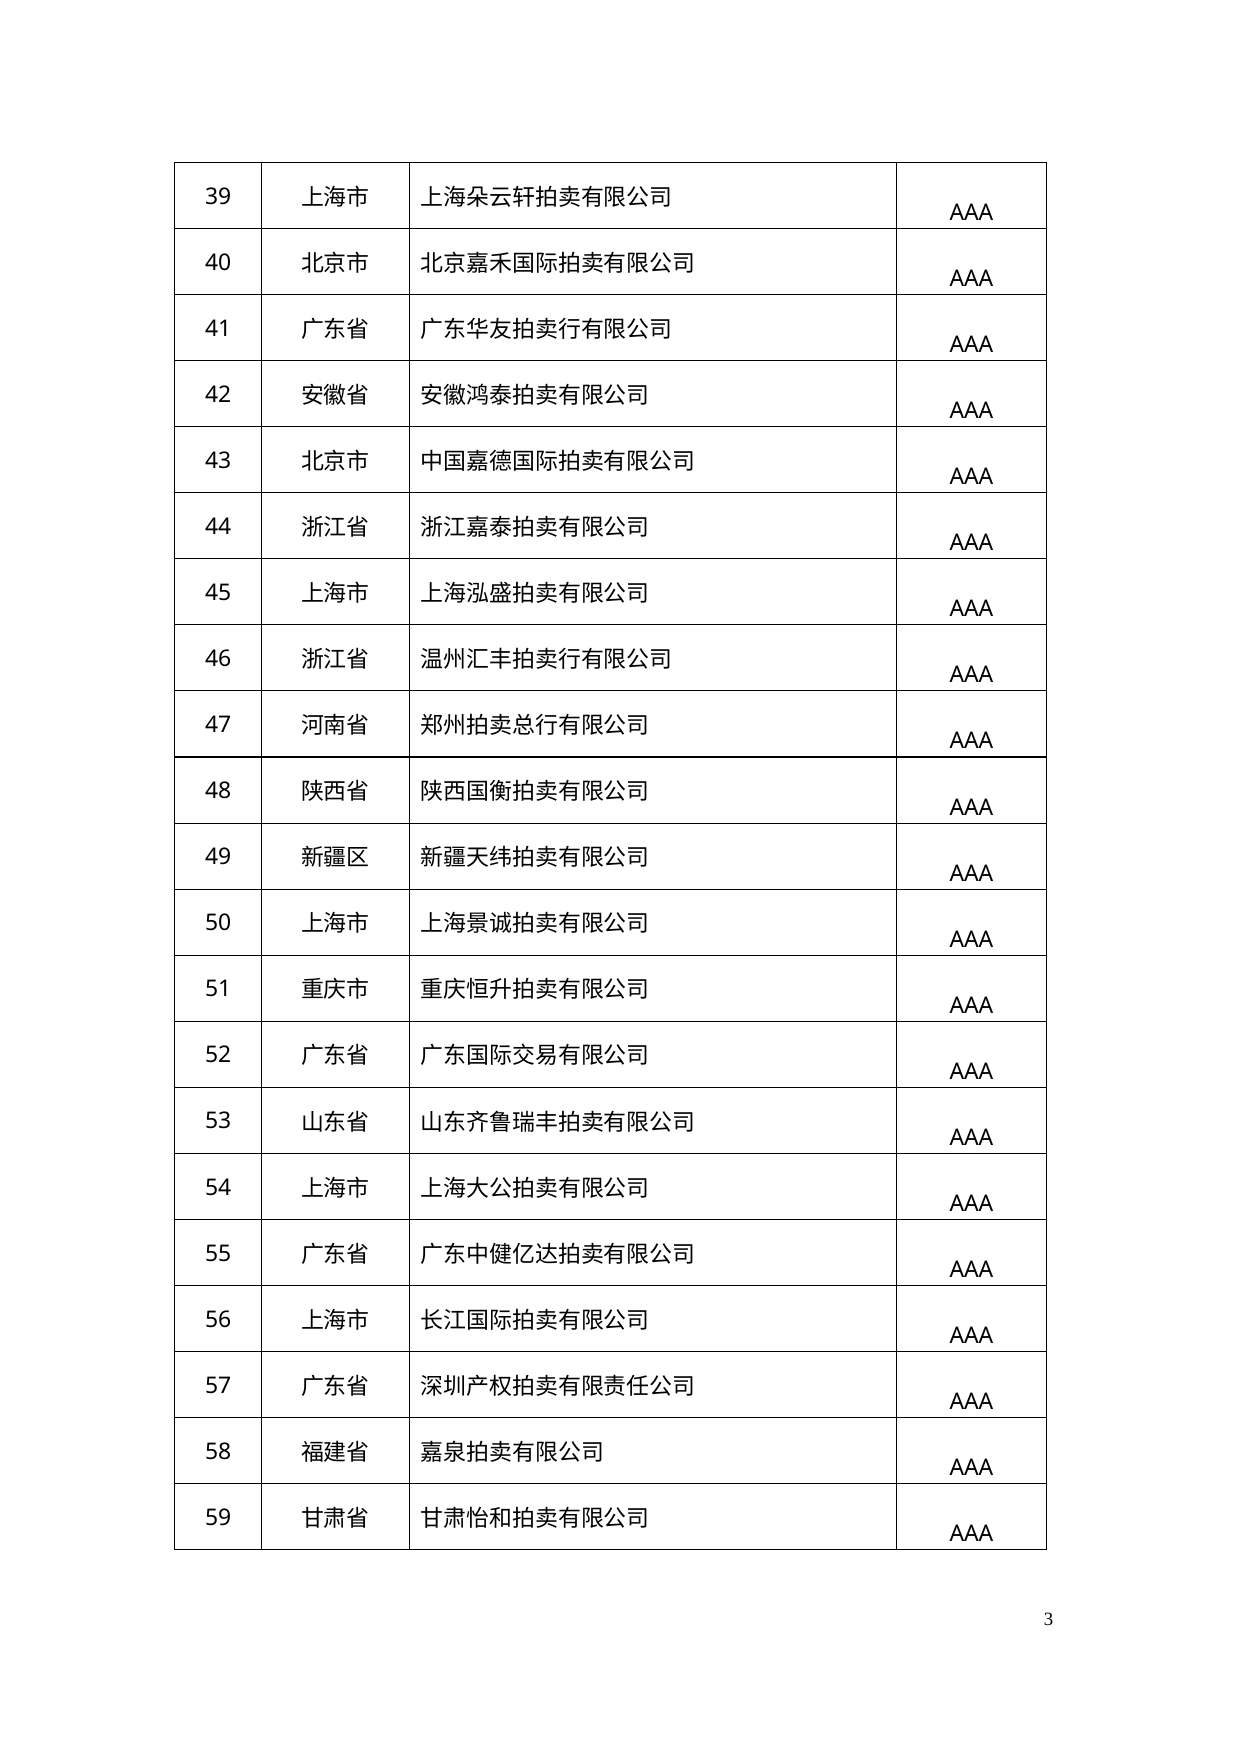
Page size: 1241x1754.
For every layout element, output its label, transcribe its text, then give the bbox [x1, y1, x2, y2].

table_cell 新疆天纬拍卖有限公司 [410, 824, 896, 888]
table_cell 48 [175, 758, 261, 822]
table_cell 浙江省 [262, 625, 409, 690]
table_cell AAA [897, 1022, 1046, 1087]
table_cell 广东省 [262, 1022, 409, 1087]
table_cell 50 [175, 890, 261, 954]
table_cell 广东省 [262, 1352, 409, 1417]
table_cell 41 [175, 295, 261, 360]
table_cell 上海市 [262, 890, 409, 954]
table_cell AAA [897, 1154, 1046, 1219]
table_cell 上海大公拍卖有限公司 [410, 1154, 896, 1219]
table_cell 上海景诚拍卖有限公司 [410, 890, 896, 954]
table_cell 51 [175, 956, 261, 1021]
table_cell 深圳产权拍卖有限责任公司 [410, 1352, 896, 1417]
table_cell 上海市 [262, 1154, 409, 1219]
table_cell 北京嘉禾国际拍卖有限公司 [410, 229, 896, 294]
table_cell 山东省 [262, 1088, 409, 1153]
table_cell 44 [175, 493, 261, 558]
table_cell AAA [897, 625, 1046, 690]
table_cell 甘肃怡和拍卖有限公司 [410, 1484, 896, 1549]
table_cell AAA [897, 758, 1046, 822]
table_cell 河南省 [262, 691, 409, 756]
table_cell 新疆区 [262, 824, 409, 888]
table_cell 56 [175, 1286, 261, 1351]
table_cell 嘉泉拍卖有限公司 [410, 1418, 896, 1483]
table_cell AAA [897, 1088, 1046, 1153]
table_cell 重庆恒升拍卖有限公司 [410, 956, 896, 1021]
table_cell 广东中健亿达拍卖有限公司 [410, 1220, 896, 1285]
table_cell AAA [897, 427, 1046, 492]
table_cell 59 [175, 1484, 261, 1549]
table_cell 广东省 [262, 1220, 409, 1285]
table_cell 北京市 [262, 229, 409, 294]
table_cell AAA [897, 1286, 1046, 1351]
table_cell 安徽鸿泰拍卖有限公司 [410, 361, 896, 426]
table_cell 中国嘉德国际拍卖有限公司 [410, 427, 896, 492]
table_cell AAA [897, 559, 1046, 624]
table_cell 上海市 [262, 163, 409, 228]
table_cell 45 [175, 559, 261, 624]
table_cell AAA [897, 1418, 1046, 1483]
table_cell 上海市 [262, 559, 409, 624]
table_cell 北京市 [262, 427, 409, 492]
table_cell 上海朵云轩拍卖有限公司 [410, 163, 896, 228]
table_cell 安徽省 [262, 361, 409, 426]
table_cell AAA [897, 890, 1046, 954]
table_cell 46 [175, 625, 261, 690]
table_cell 长江国际拍卖有限公司 [410, 1286, 896, 1351]
table_cell 广东华友拍卖行有限公司 [410, 295, 896, 360]
table_cell AAA [897, 1220, 1046, 1285]
table_cell 40 [175, 229, 261, 294]
table_cell 57 [175, 1352, 261, 1417]
table_cell 福建省 [262, 1418, 409, 1483]
table_cell 甘肃省 [262, 1484, 409, 1549]
table_cell AAA [897, 493, 1046, 558]
table_cell 郑州拍卖总行有限公司 [410, 691, 896, 756]
table_cell 39 [175, 163, 261, 228]
table_cell 浙江嘉泰拍卖有限公司 [410, 493, 896, 558]
table_cell 上海泓盛拍卖有限公司 [410, 559, 896, 624]
table_cell 42 [175, 361, 261, 426]
table_cell AAA [897, 691, 1046, 756]
table_cell 陕西省 [262, 758, 409, 822]
table_cell 52 [175, 1022, 261, 1087]
table_cell 49 [175, 824, 261, 888]
table_cell 上海市 [262, 1286, 409, 1351]
table_cell 温州汇丰拍卖行有限公司 [410, 625, 896, 690]
table_cell 55 [175, 1220, 261, 1285]
table_cell AAA [897, 824, 1046, 888]
table_cell 54 [175, 1154, 261, 1219]
table_cell 陕西国衡拍卖有限公司 [410, 758, 896, 822]
table_cell 山东齐鲁瑞丰拍卖有限公司 [410, 1088, 896, 1153]
table_cell 浙江省 [262, 493, 409, 558]
table_cell AAA [897, 229, 1046, 294]
table_cell 广东国际交易有限公司 [410, 1022, 896, 1087]
table_cell AAA [897, 361, 1046, 426]
table_cell 47 [175, 691, 261, 756]
table_cell 广东省 [262, 295, 409, 360]
table_cell AAA [897, 163, 1046, 228]
table_cell AAA [897, 1484, 1046, 1549]
table_cell 53 [175, 1088, 261, 1153]
table_cell AAA [897, 1352, 1046, 1417]
table_cell 重庆市 [262, 956, 409, 1021]
table_cell 43 [175, 427, 261, 492]
table_cell 58 [175, 1418, 261, 1483]
table_cell AAA [897, 956, 1046, 1021]
table_cell AAA [897, 295, 1046, 360]
